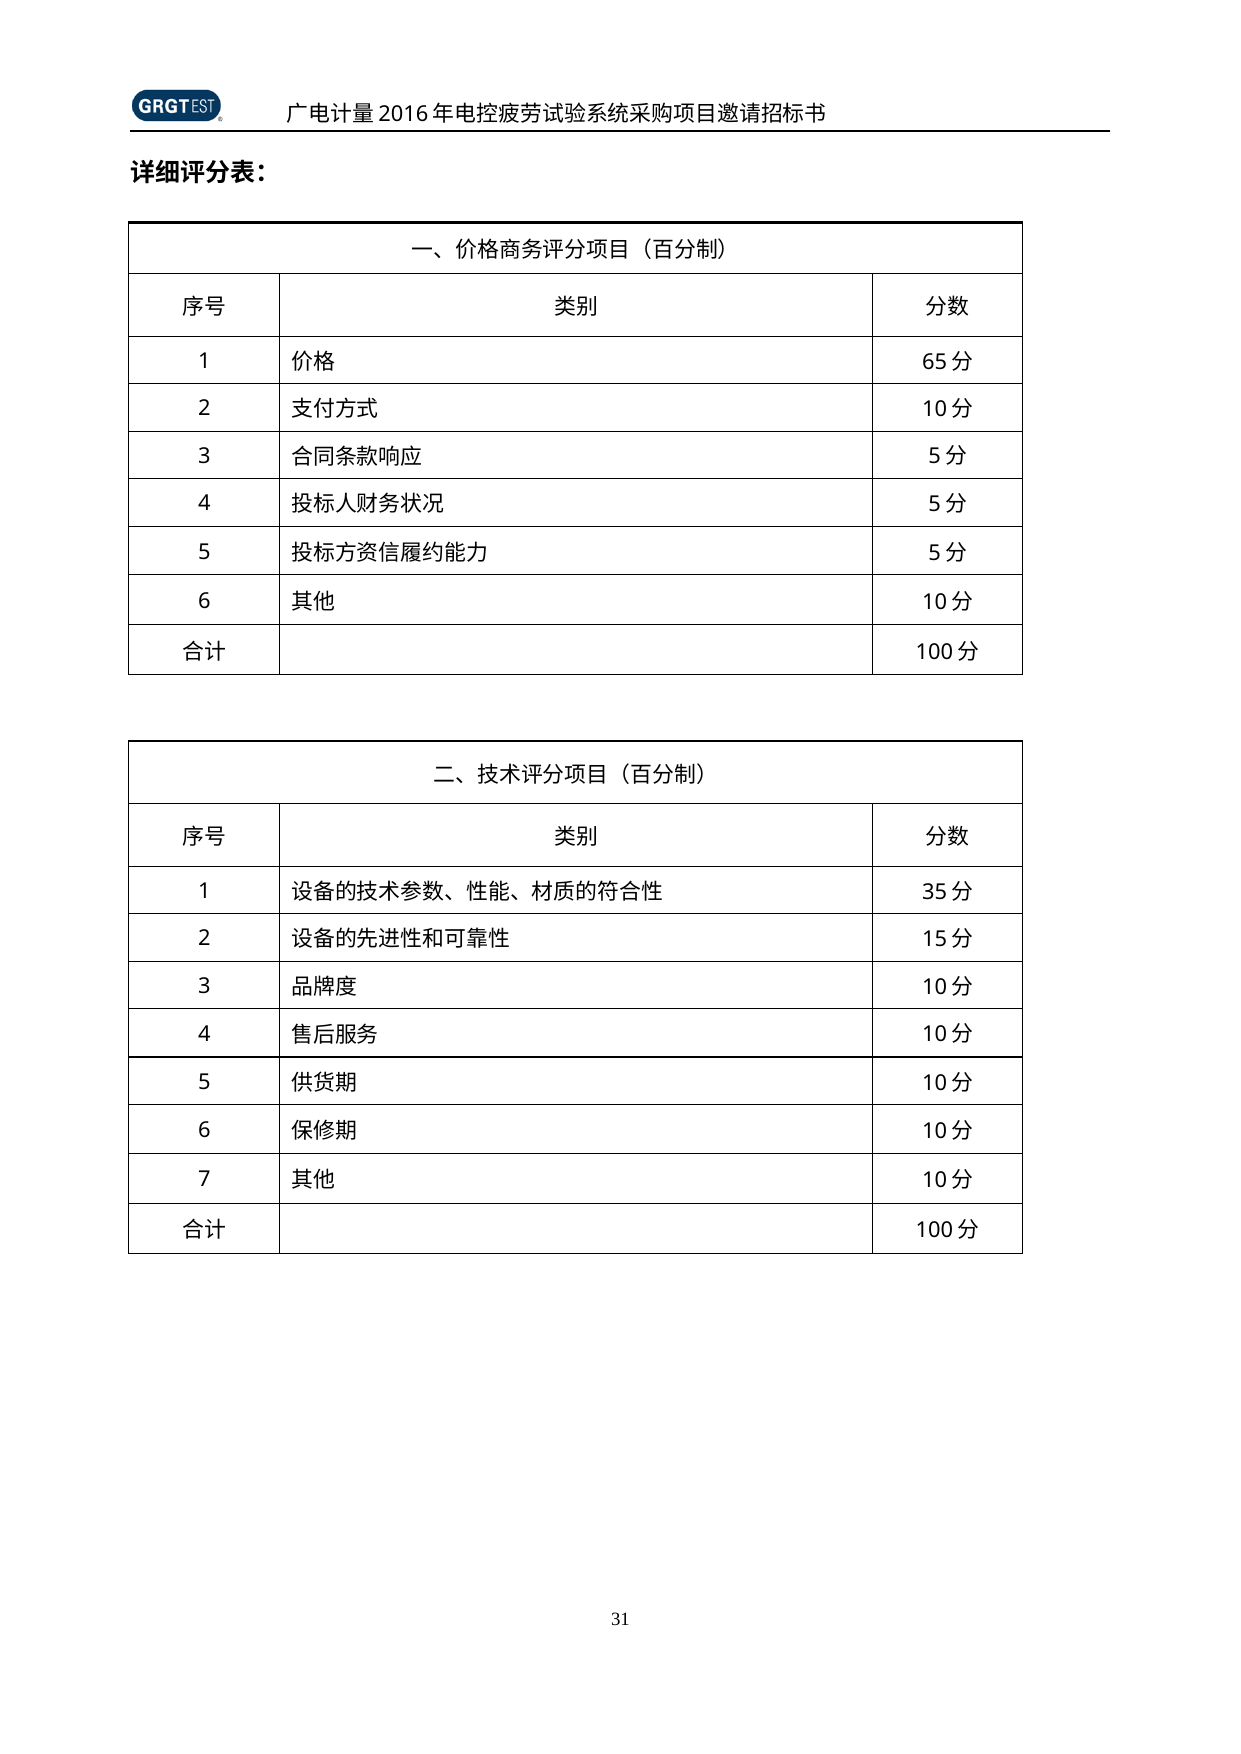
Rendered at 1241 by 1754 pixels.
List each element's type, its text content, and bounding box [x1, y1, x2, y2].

table_cell 保修期 [280, 1105, 872, 1153]
table_cell 2 [129, 384, 279, 431]
table_cell 投标方资信履约能力 [280, 527, 872, 574]
table_header 一、价格商务评分项目（百分制） [129, 224, 1022, 273]
table_cell 类别 [280, 274, 872, 336]
table_cell 10分 [873, 575, 1022, 624]
table_cell 10分 [873, 384, 1022, 431]
table_cell 1 [129, 867, 279, 913]
picture [129, 88, 224, 122]
table_cell [280, 1204, 872, 1253]
text 详细评分表： [130, 138, 1110, 203]
table_cell 5分 [873, 432, 1022, 477]
table_cell 分数 [873, 274, 1022, 336]
table_cell 供货期 [280, 1058, 872, 1104]
table_cell 合计 [129, 625, 279, 674]
table_cell 3 [129, 962, 279, 1007]
table_cell 序号 [129, 804, 279, 866]
table_cell 其他 [280, 575, 872, 624]
table_cell 4 [129, 1009, 279, 1056]
table_cell 10分 [873, 1154, 1022, 1203]
table_cell 5分 [873, 479, 1022, 526]
table_cell 类别 [280, 804, 872, 866]
table_cell 1 [129, 337, 279, 383]
table_cell [280, 625, 872, 674]
table_cell 支付方式 [280, 384, 872, 431]
table_cell 投标人财务状况 [280, 479, 872, 526]
table_cell 15分 [873, 914, 1022, 961]
table_cell 品牌度 [280, 962, 872, 1007]
table_cell 设备的先进性和可靠性 [280, 914, 872, 961]
table_cell 分数 [873, 804, 1022, 866]
table_cell 10分 [873, 1058, 1022, 1104]
table_header 二、技术评分项目（百分制） [129, 742, 1022, 803]
table_cell 100分 [873, 1204, 1022, 1253]
table_cell 5分 [873, 527, 1022, 574]
table_cell 售后服务 [280, 1009, 872, 1056]
table_cell 100分 [873, 625, 1022, 674]
table_cell 35分 [873, 867, 1022, 913]
table_cell 65分 [873, 337, 1022, 383]
table_cell 设备的技术参数、性能、材质的符合性 [280, 867, 872, 913]
table_cell 10分 [873, 1009, 1022, 1056]
table_cell 3 [129, 432, 279, 477]
table_cell 合同条款响应 [280, 432, 872, 477]
table_cell 10分 [873, 962, 1022, 1007]
table_cell 6 [129, 1105, 279, 1153]
table_cell 合计 [129, 1204, 279, 1253]
table_cell 5 [129, 1058, 279, 1104]
table_cell 序号 [129, 274, 279, 336]
table_cell 6 [129, 575, 279, 624]
table_cell 7 [129, 1154, 279, 1203]
table_cell 4 [129, 479, 279, 526]
table_cell 5 [129, 527, 279, 574]
table_cell 10分 [873, 1105, 1022, 1153]
table_cell 2 [129, 914, 279, 961]
table_cell 价格 [280, 337, 872, 383]
table_cell 其他 [280, 1154, 872, 1203]
